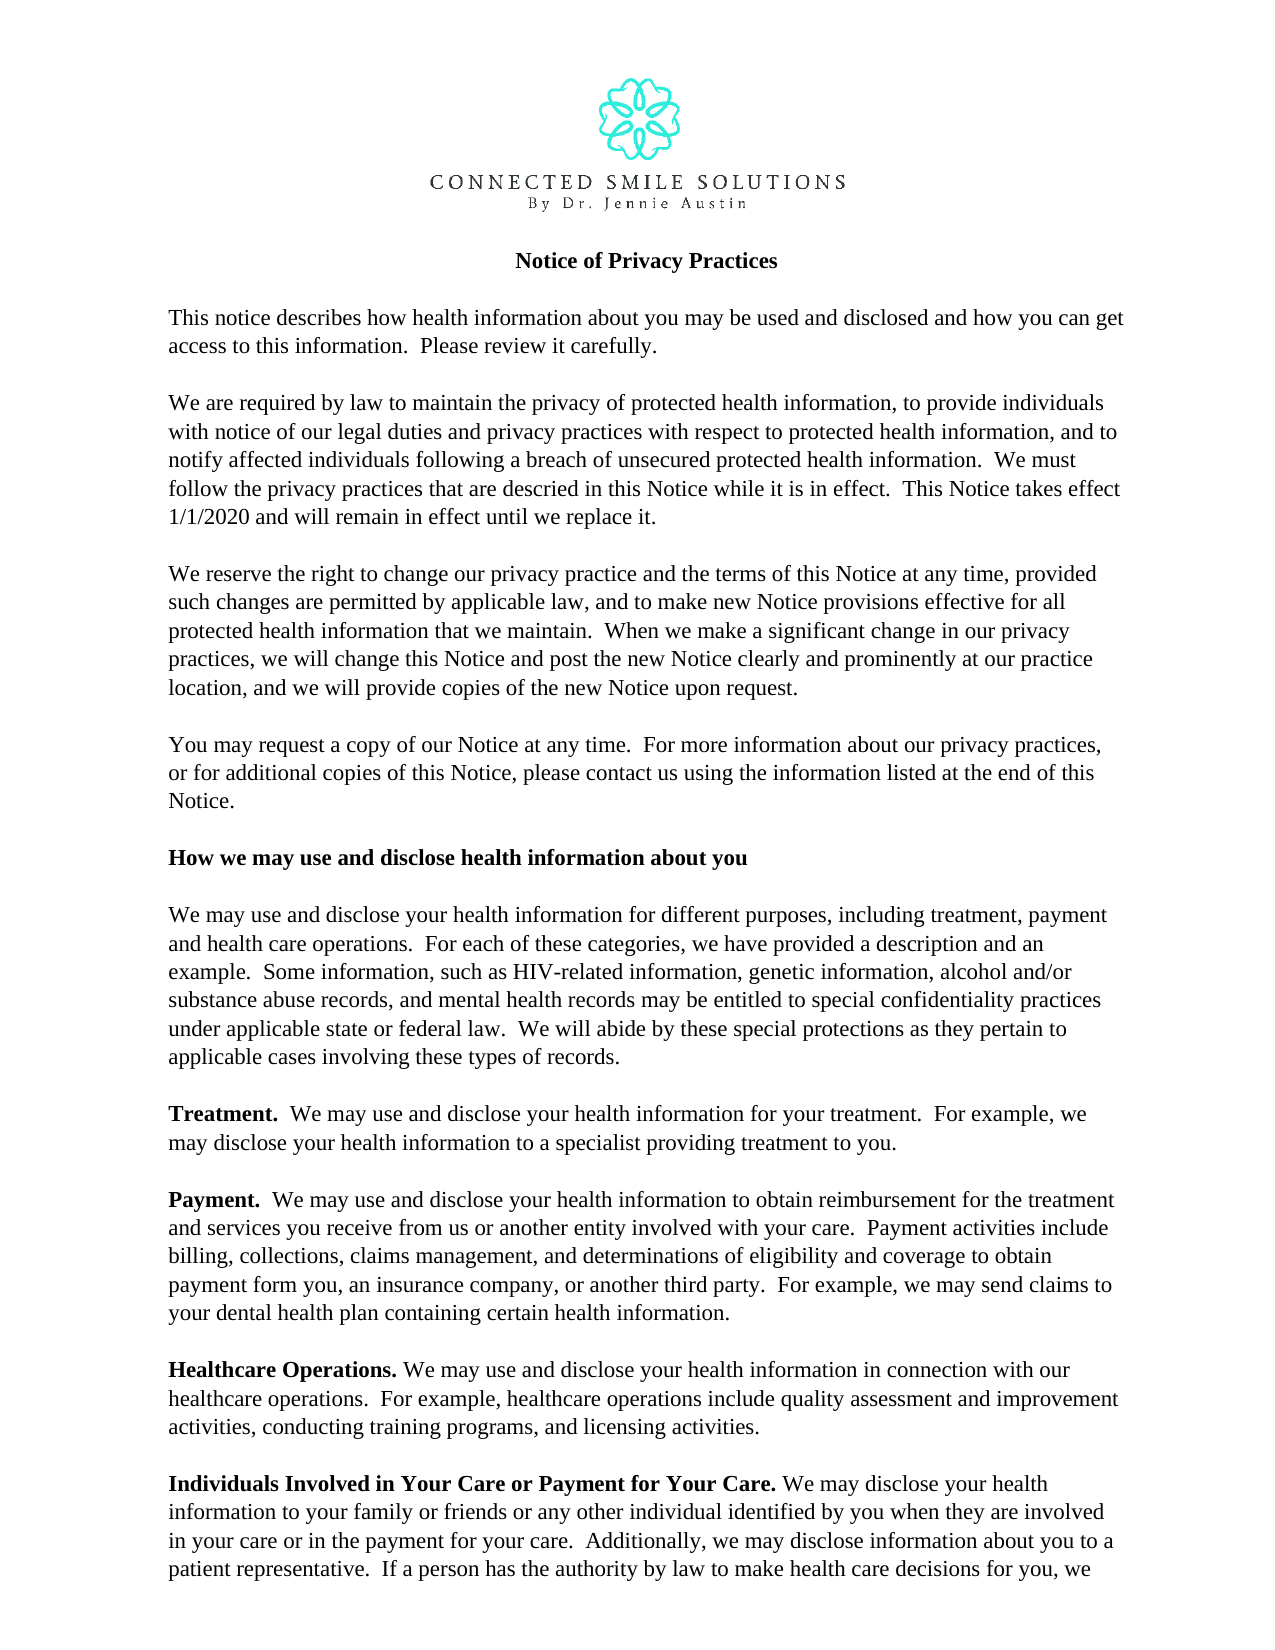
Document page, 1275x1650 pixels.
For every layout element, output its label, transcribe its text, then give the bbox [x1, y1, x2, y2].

text How we may use and disclose health information about you [168, 844, 1125, 871]
text We may use and disclose your health information for different purposes, including treatment, payment and health care operations. For each of these categories, we have provided a description and an example. Some information, such as HIV-related information, genetic information, alcohol and/or substance abuse records, and mental health records may be entitled to special confidentiality practices under applicable state or federal law. We will abide by these special protections as they pertain to applicable cases involving these types of records. [168, 901, 1125, 1070]
text We are required by law to maintain the privacy of protected health information, to provide individuals with notice of our legal duties and privacy practices with respect to protected health information, and to notify affected individuals following a breach of unsecured protected health information. We must follow the privacy practices that are descried in this Notice while it is in effect. This Notice takes effect 1/1/2020 and will remain in effect until we replace it. [168, 389, 1125, 529]
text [168, 1470, 1125, 1582]
text We reserve the right to change our privacy practice and the terms of this Notice at any time, provided such changes are permitted by applicable law, and to make new Notice provisions effective for all protected health information that we maintain. When we make a significant change in our privacy practices, we will change this Notice and post the new Notice clearly and prominently at our practice location, and we will provide copies of the new Notice upon request. [168, 560, 1125, 700]
text Healthcare Operations. We may use and disclose your health information in connection with our healthcare operations. For example, healthcare operations include quality assessment and improvement activities, conducting training programs, and licensing activities. [168, 1356, 1125, 1439]
text This notice describes how health information about you may be used and disclosed and how you can get access to this information. Please review it carefully. [168, 304, 1125, 359]
picture [393, 45, 882, 245]
text Payment. We may use and disclose your health information to obtain reimbursement for the treatment and services you receive from us or another entity involved with your care. Payment activities include billing, collections, claims management, and determinations of eligibility and coverage to obtain payment form you, an insurance company, or another third party. For example, we may send claims to your dental health plan containing certain health information. [168, 1186, 1125, 1326]
text You may request a copy of our Notice at any time. For more information about our privacy practices, or for additional copies of this Notice, please contact us using the information listed at the end of this Notice. [168, 731, 1125, 814]
text Notice of Privacy Practices [168, 247, 1125, 273]
text Treatment. We may use and disclose your health information for your treatment. For example, we may disclose your health information to a specialist providing treatment to you. [168, 1100, 1125, 1155]
